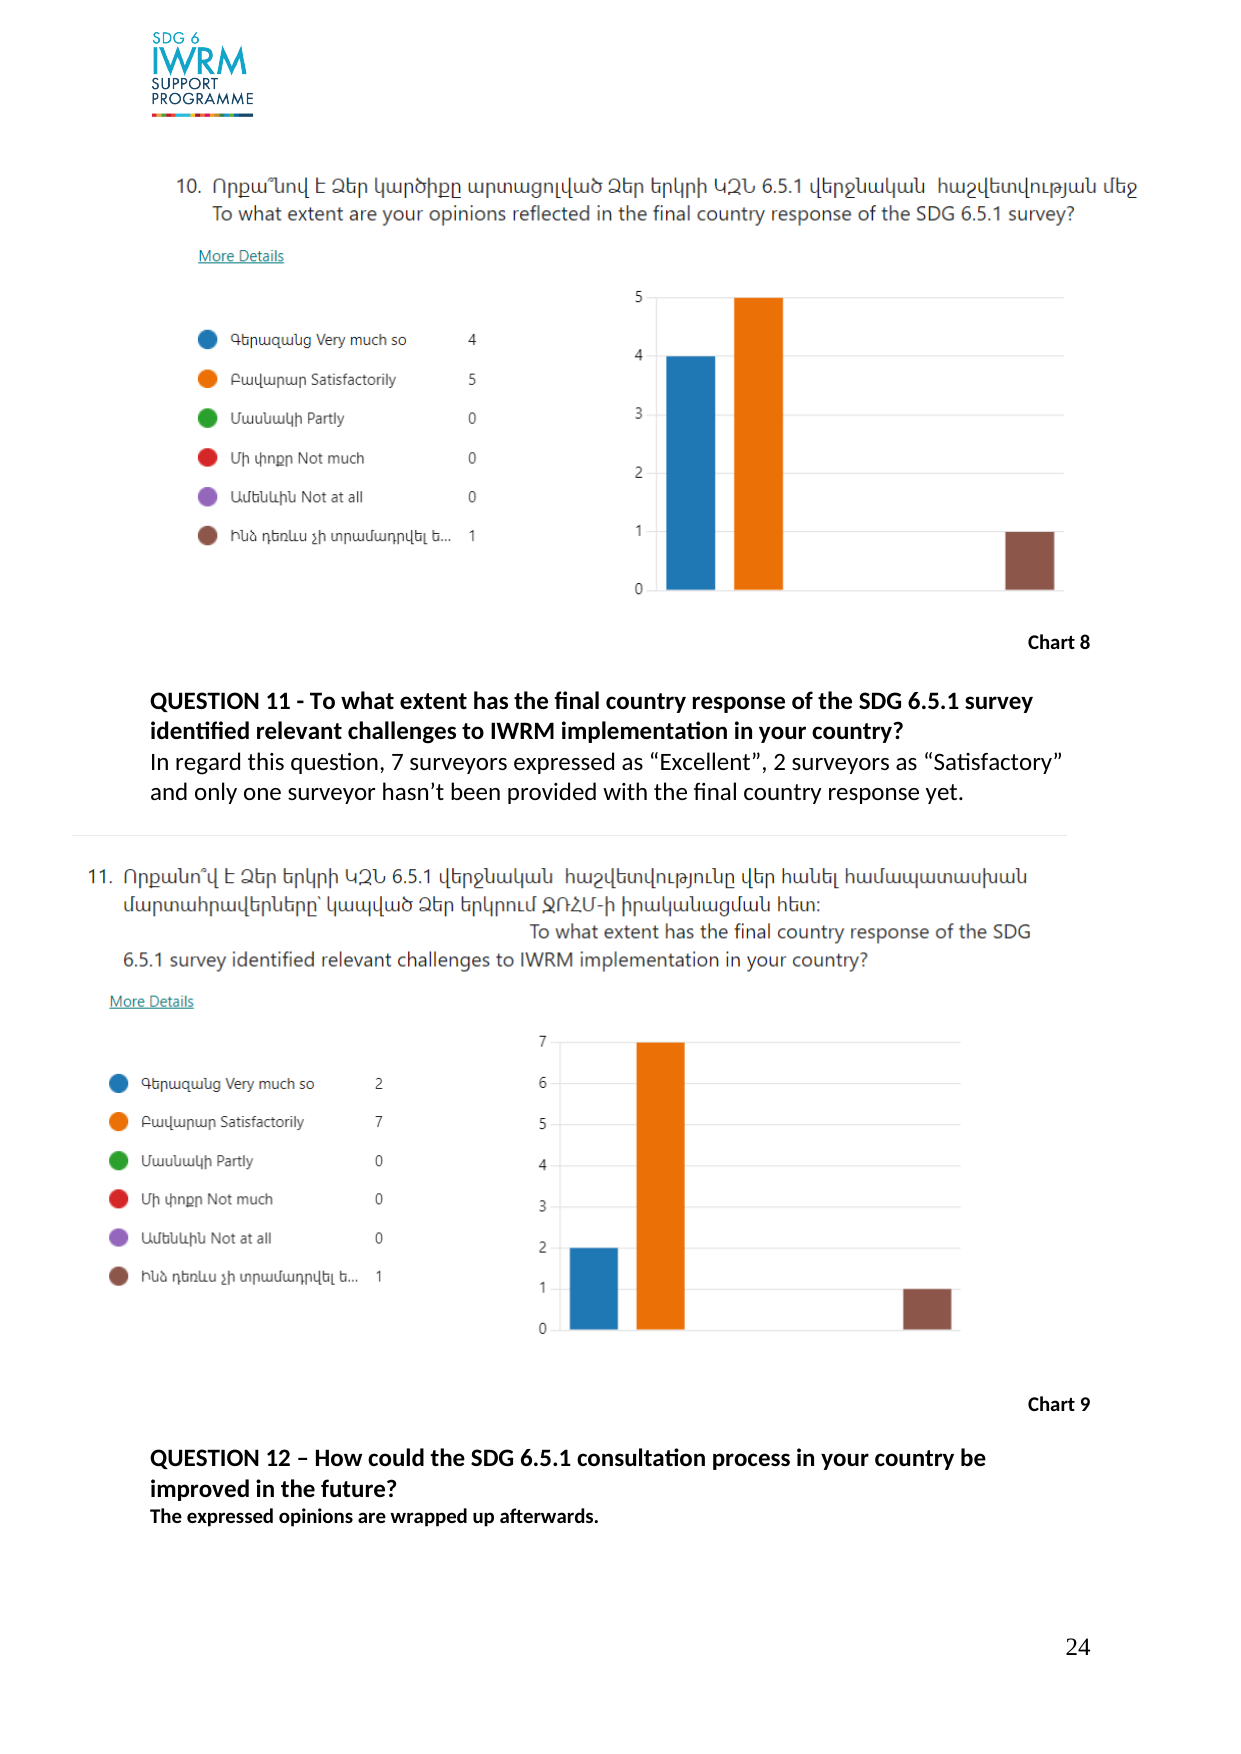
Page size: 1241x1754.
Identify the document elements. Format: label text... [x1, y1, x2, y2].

picture [58, 828, 1087, 1367]
picture [151, 30, 254, 117]
text QUESTION 11 - To what extent has the final country response of the SDG 6.5.1 survey identified relevant challenges to IWRM implementation in your country? [150, 685, 1090, 746]
text The expressed opinions are wrapped up afterwards. [150, 1503, 1090, 1529]
text In regard this question, 7 surveyors expressed as “Excellent”, 2 surveyors as “Satisfactory” and only one surveyor hasn’t been provided with the final country response yet. [150, 746, 1090, 807]
text Chart 8 [150, 629, 1090, 654]
text QUESTION 12 – How could the SDG 6.5.1 consultation process in your country be improved in the future? [150, 1442, 1090, 1503]
picture [150, 150, 1182, 629]
